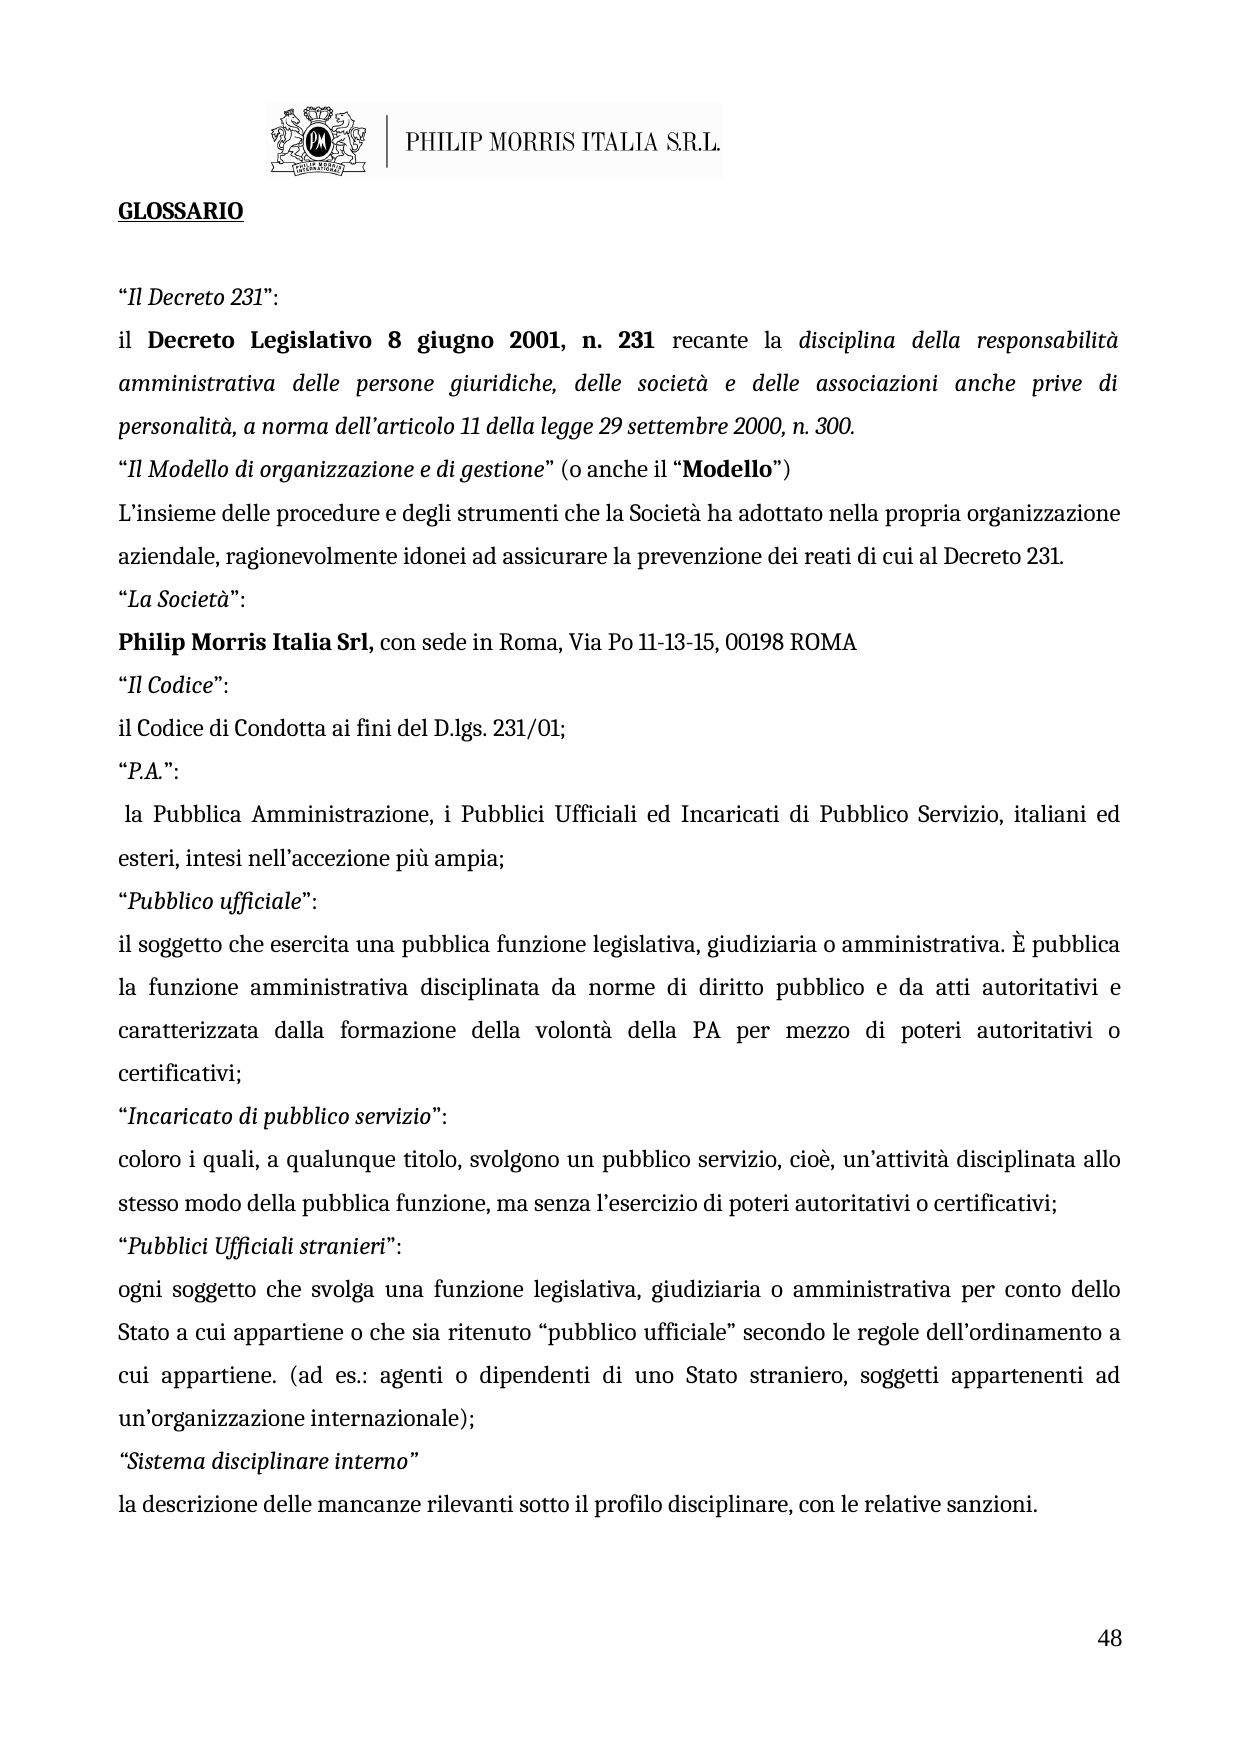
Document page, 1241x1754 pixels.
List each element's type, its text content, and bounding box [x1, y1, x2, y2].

text “La Società”: [118, 585, 1122, 613]
text “Il Decreto 231”: [118, 283, 1122, 312]
text il soggetto che esercita una pubblica funzione legislativa, giudiziaria o amministrativa. È pubblica la funzione amministrativa disciplinata da norme di diritto pubblico e da atti autoritativi e caratterizzata dalla formazione della volontà della PA per mezzo di poteri autoritativi o certificativi; [118, 930, 1122, 1088]
text “Il Modello di organizzazione e di gestione” (o anche il “Modello”) [118, 455, 1122, 484]
text “P.A.”: [118, 757, 1122, 786]
text “Pubblico ufficiale”: [118, 887, 1122, 915]
text il Decreto Legislativo 8 giugno 2001, n. 231 recante la disciplina della responsabilità amministrativa delle persone giuridiche, delle società e delle associazioni anche prive di personalità, a norma dell’articolo 11 della legge 29 settembre 2000, n. 300. [118, 326, 1122, 441]
text la Pubblica Amministrazione, i Pubblici Ufficiali ed Incaricati di Pubblico Servizio, italiani ed esteri, intesi nell’accezione più ampia; [118, 800, 1122, 872]
text L’insieme delle procedure e degli strumenti che la Società ha adottato nella propria organizzazione aziendale, ragionevolmente idonei ad assicurare la prevenzione dei reati di cui al Decreto 231. [118, 498, 1122, 570]
text la descrizione delle mancanze rilevanti sotto il profilo disciplinare, con le relative sanzioni. [118, 1490, 1122, 1519]
picture [266, 102, 724, 179]
text “Il Codice”: [118, 671, 1122, 700]
text “Incaricato di pubblico servizio”: [118, 1102, 1122, 1131]
text Philip Morris Italia Srl, con sede in Roma, Via Po 11-13-15, 00198 ROMA [118, 628, 1122, 657]
subtitle GLOSSARIO [118, 197, 1122, 225]
text coloro i quali, a qualunque titolo, svolgono un pubblico servizio, cioè, un’attività disciplinata allo stesso modo della pubblica funzione, ma senza l’esercizio di poteri autoritativi o certificativi; [118, 1145, 1122, 1217]
text il Codice di Condotta ai fini del D.lgs. 231/01; [118, 714, 1122, 743]
text ogni soggetto che svolga una funzione legislativa, giudiziaria o amministrativa per conto dello Stato a cui appartiene o che sia ritenuto “pubblico ufficiale” secondo le regole dell’ordinamento a cui appartiene. (ad es.: agenti o dipendenti di uno Stato straniero, soggetti appartenenti ad un’organizzazione internazionale); [118, 1275, 1122, 1433]
text “Pubblici Ufficiali stranieri”: [118, 1232, 1122, 1260]
text “Sistema disciplinare interno” [118, 1447, 1122, 1476]
